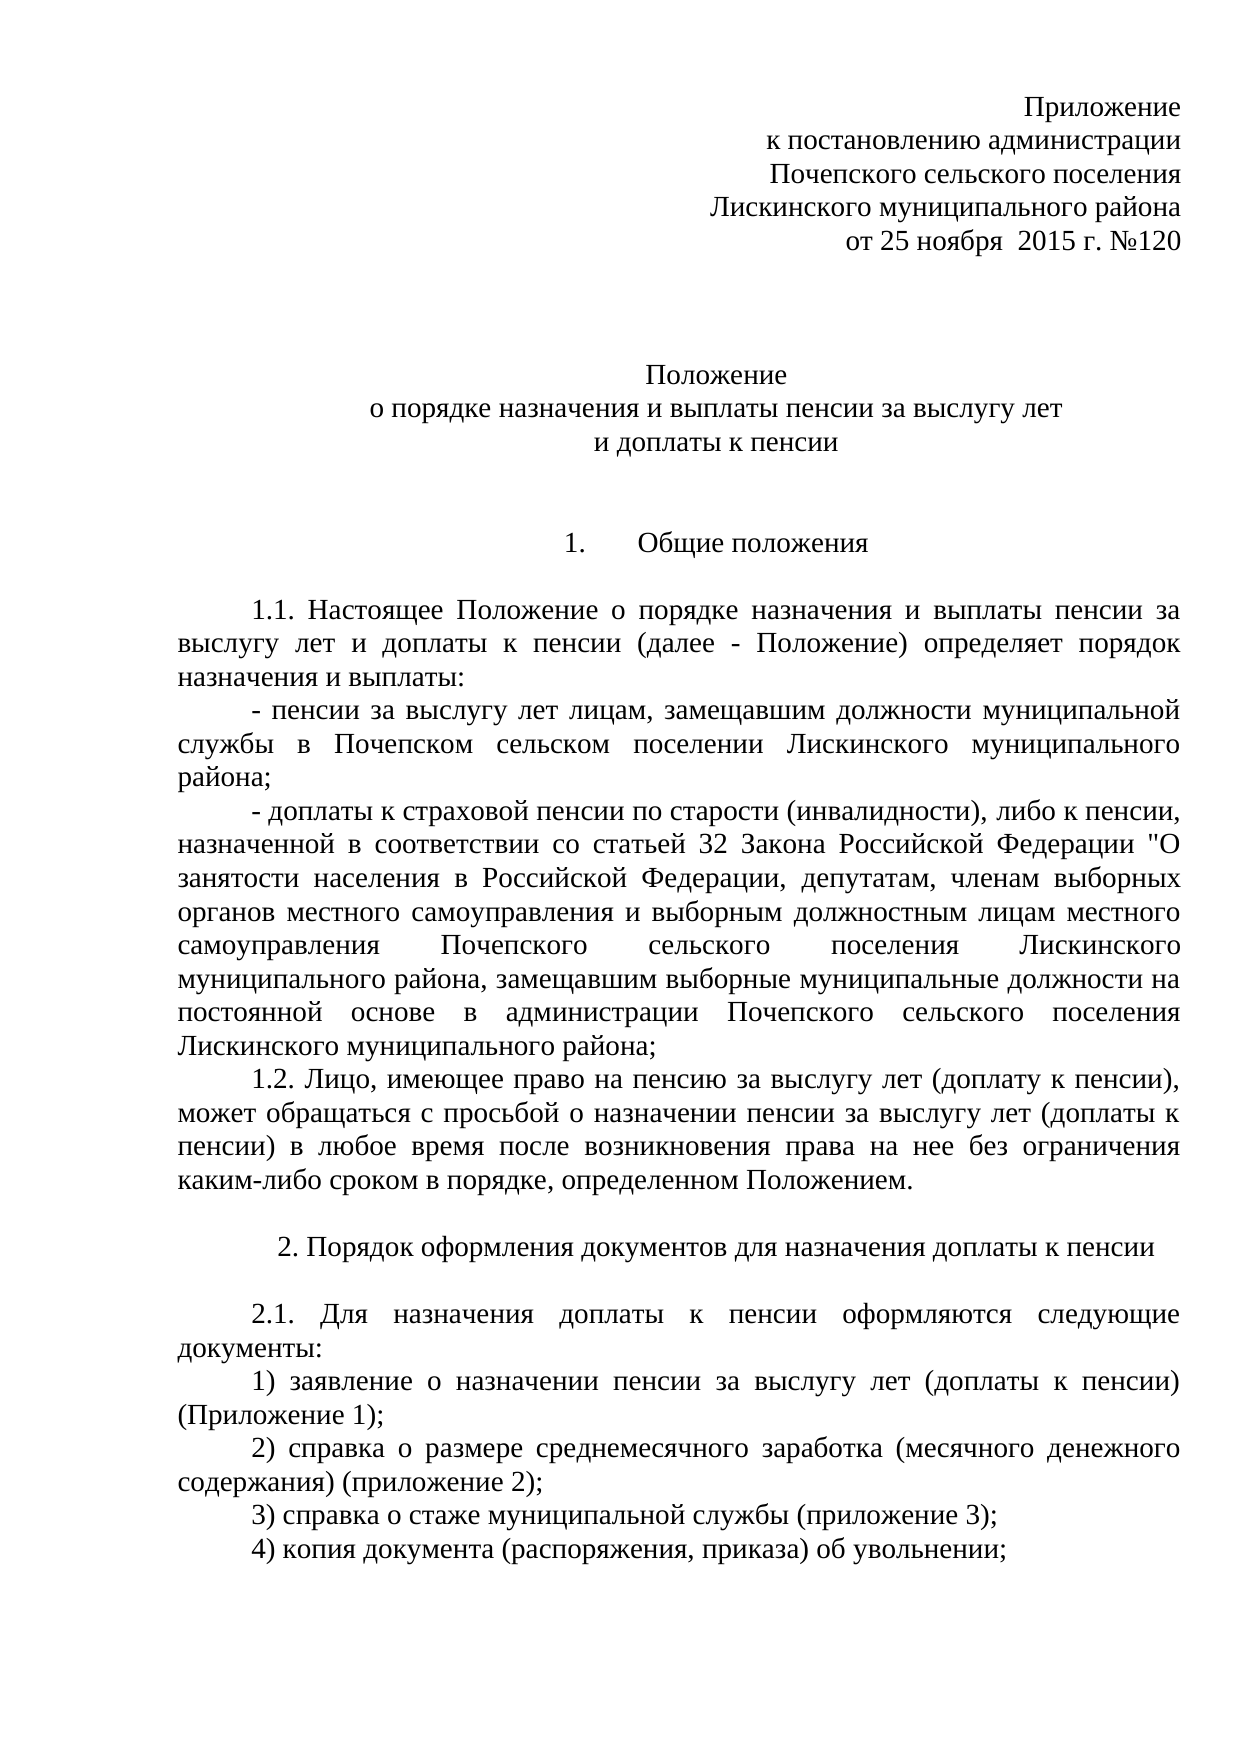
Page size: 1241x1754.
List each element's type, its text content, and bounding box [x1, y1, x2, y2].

text 2. Порядок оформления документов для назначения доплаты к пенсии [177, 1229, 1181, 1263]
text Почепского сельского поселения [177, 156, 1181, 189]
text к постановлению администрации [177, 122, 1181, 156]
text 3) справка о стаже муниципальной службы (приложение 3); [177, 1497, 1181, 1531]
text Приложение [177, 89, 1181, 122]
text 4) копия документа (распоряжения, приказа) об увольнении; [177, 1531, 1181, 1564]
list Общие положения [177, 525, 1181, 558]
text 1) заявление о назначении пенсии за выслугу лет (доплаты к пенсии) (Приложение 1); [177, 1363, 1181, 1430]
text 1.1. Настоящее Положение о порядке назначения и выплаты пенсии за выслугу лет и доплаты к пенсии (далее - Положение) определяет порядок назначения и выплаты: [177, 592, 1181, 692]
text о порядке назначения и выплаты пенсии за выслугу лет [177, 391, 1181, 424]
text и доплаты к пенсии [177, 424, 1181, 458]
text Положение [177, 357, 1181, 391]
text 1.2. Лицо, имеющее право на пенсию за выслугу лет (доплату к пенсии), может обращаться с просьбой о назначении пенсии за выслугу лет (доплаты к пенсии) в любое время после возникновения права на нее без ограничения каким-либо сроком в порядке, определенном Положением. [177, 1061, 1181, 1196]
text от 25 ноября 2015 г. №120 [177, 223, 1181, 256]
text 2) справка о размере среднемесячного заработка (месячного денежного содержания) (приложение 2); [177, 1430, 1181, 1497]
text - доплаты к страховой пенсии по старости (инвалидности), либо к пенсии, назначенной в соответствии со статьей 32 Закона Российской Федерации "О занятости населения в Российской Федерации, депутатам, членам выборных органов местного самоуправления и выборным должностным лицам местного самоуправления Почепского сельского поселения Лискинского муниципального района, замещавшим выборные муниципальные должности на постоянной основе в администрации Почепского сельского поселения Лискинского муниципального района; [177, 793, 1181, 1061]
text - пенсии за выслугу лет лицам, замещавшим должности муниципальной службы в Почепском сельском поселении Лискинского муниципального района; [177, 692, 1181, 793]
text 2.1. Для назначения доплаты к пенсии оформляются следующие документы: [177, 1296, 1181, 1363]
text Лискинского муниципального района [177, 189, 1181, 223]
